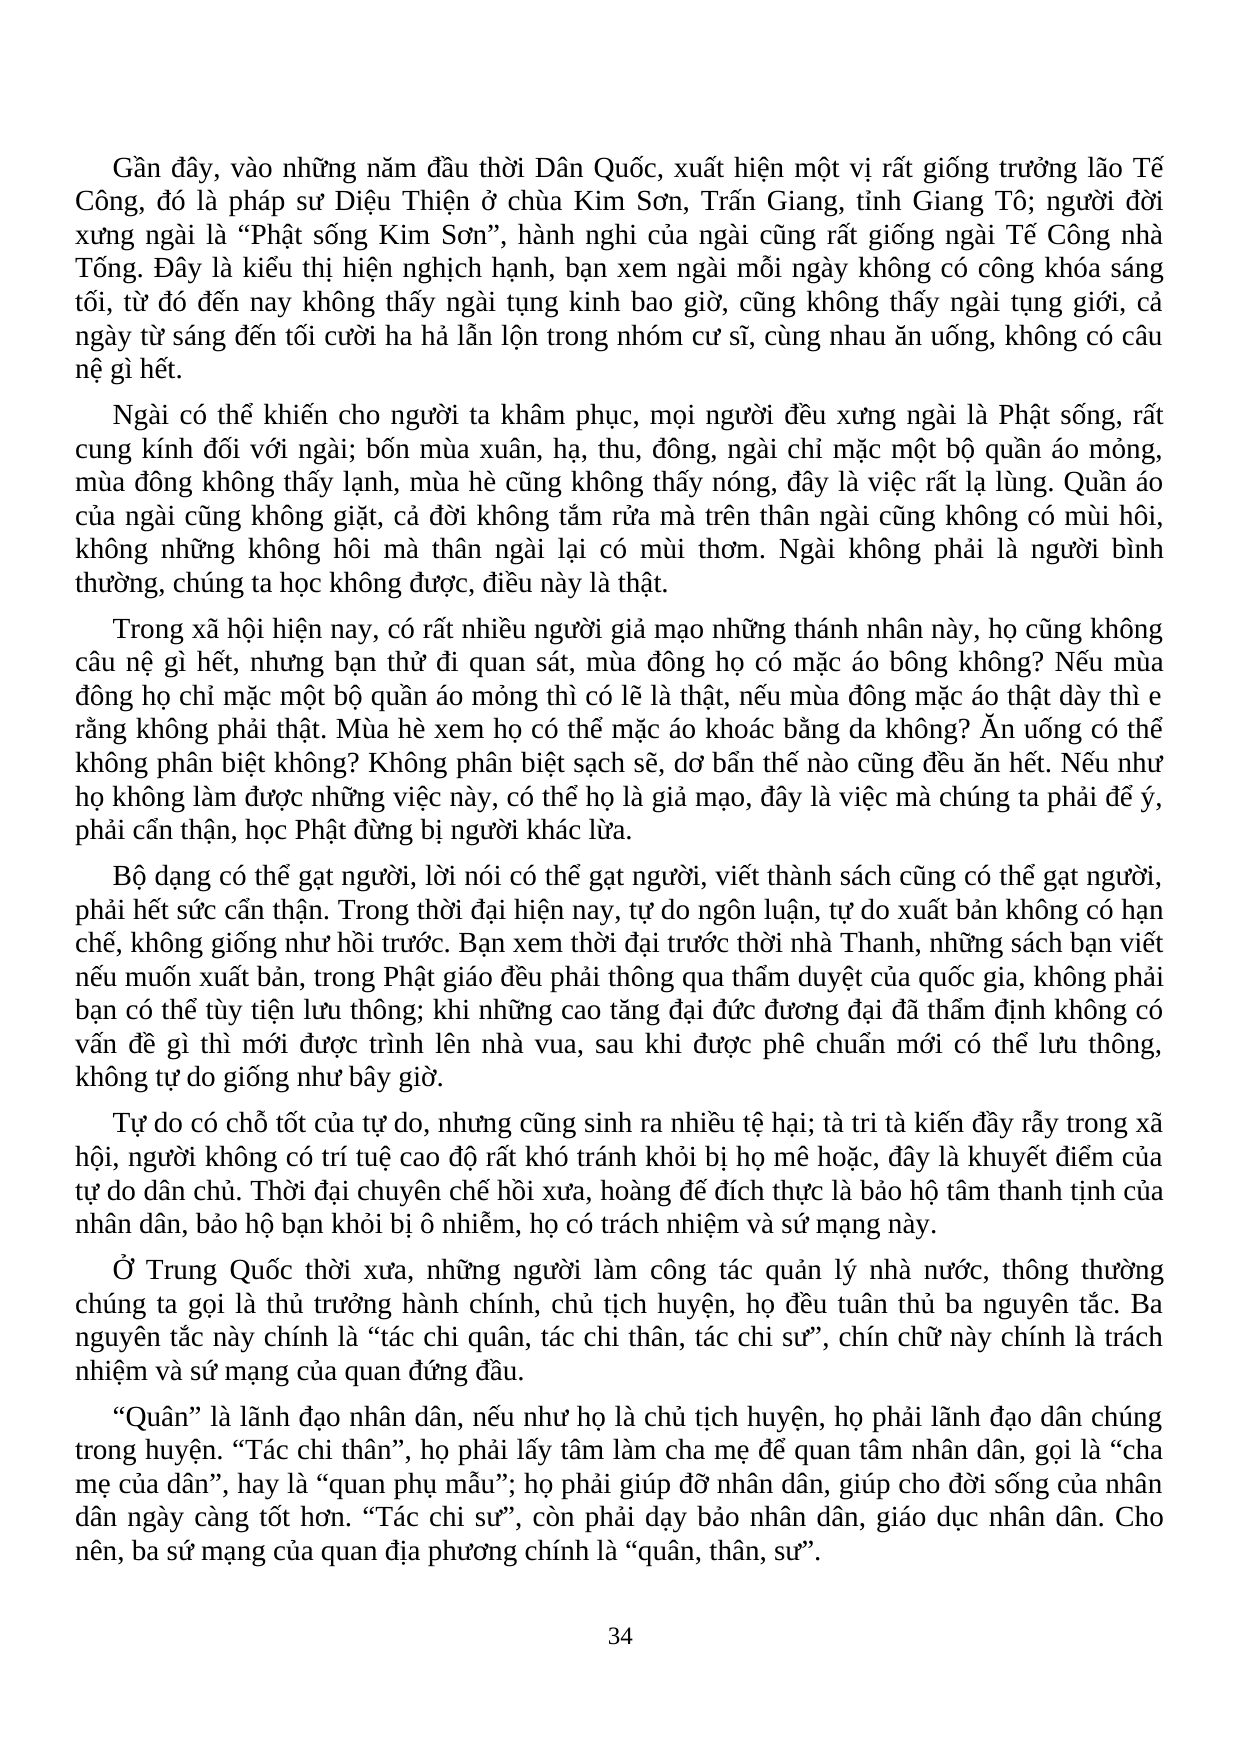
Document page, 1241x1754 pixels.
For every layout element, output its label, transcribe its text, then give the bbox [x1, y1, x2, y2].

text Bộ dạng có thể gạt người, lời nói có thể gạt người, viết thành sách cũng có thể gạt người, phải hết sức cẩn thận. Trong thời đại hiện nay, tự do ngôn luận, tự do xuất bản không có hạn chế, không giống như hồi trước. Bạn xem thời đại trước thời nhà Thanh, những sách bạn viết nếu muốn xuất bản, trong Phật giáo đều phải thông qua thẩm duyệt của quốc gia, không phải bạn có thể tùy tiện lưu thông; khi những cao tăng đại đức đương đại đã thẩm định không có vấn đề gì thì mới được trình lên nhà vua, sau khi được phê chuẩn mới có thể lưu thông, không tự do giống như bây giờ. [75, 858, 1165, 1093]
text Ngài có thể khiến cho người ta khâm phục, mọi người đều xưng ngài là Phật sống, rất cung kính đối với ngài; bốn mùa xuân, hạ, thu, đông, ngài chỉ mặc một bộ quần áo mỏng, mùa đông không thấy lạnh, mùa hè cũng không thấy nóng, đây là việc rất lạ lùng. Quần áo của ngài cũng không giặt, cả đời không tắm rửa mà trên thân ngài cũng không có mùi hôi, không những không hôi mà thân ngài lại có mùi thơm. Ngài không phải là người bình thường, chúng ta học không được, điều này là thật. [75, 397, 1165, 598]
text Trong xã hội hiện nay, có rất nhiều người giả mạo những thánh nhân này, họ cũng không câu nệ gì hết, nhưng bạn thử đi quan sát, mùa đông họ có mặc áo bông không? Nếu mùa đông họ chỉ mặc một bộ quần áo mỏng thì có lẽ là thật, nếu mùa đông mặc áo thật dày thì e rằng không phải thật. Mùa hè xem họ có thể mặc áo khoác bằng da không? Ăn uống có thể không phân biệt không? Không phân biệt sạch sẽ, dơ bẩn thế nào cũng đều ăn hết. Nếu như họ không làm được những việc này, có thể họ là giả mạo, đây là việc mà chúng ta phải để ý, phải cẩn thận, học Phật đừng bị người khác lừa. [75, 611, 1165, 846]
text “Quân” là lãnh đạo nhân dân, nếu như họ là chủ tịch huyện, họ phải lãnh đạo dân chúng trong huyện. “Tác chi thân”, họ phải lấy tâm làm cha mẹ để quan tâm nhân dân, gọi là “cha mẹ của dân”, hay là “quan phụ mẫu”; họ phải giúp đỡ nhân dân, giúp cho đời sống của nhân dân ngày càng tốt hơn. “Tác chi sư”, còn phải dạy bảo nhân dân, giáo dục nhân dân. Cho nên, ba sứ mạng của quan địa phương chính là “quân, thân, sư”. [75, 1399, 1165, 1567]
text Tự do có chỗ tốt của tự do, nhưng cũng sinh ra nhiều tệ hại; tà tri tà kiến đầy rẫy trong xã hội, người không có trí tuệ cao độ rất khó tránh khỏi bị họ mê hoặc, đây là khuyết điểm của tự do dân chủ. Thời đại chuyên chế hồi xưa, hoàng đế đích thực là bảo hộ tâm thanh tịnh của nhân dân, bảo hộ bạn khỏi bị ô nhiễm, họ có trách nhiệm và sứ mạng này. [75, 1106, 1165, 1240]
text Ở Trung Quốc thời xưa, những người làm công tác quản lý nhà nước, thông thường chúng ta gọi là thủ trưởng hành chính, chủ tịch huyện, họ đều tuân thủ ba nguyên tắc. Ba nguyên tắc này chính là “tác chi quân, tác chi thân, tác chi sư”, chín chữ này chính là trách nhiệm và sứ mạng của quan đứng đầu. [75, 1252, 1165, 1386]
text Gần đây, vào những năm đầu thời Dân Quốc, xuất hiện một vị rất giống trưởng lão Tế Công, đó là pháp sư Diệu Thiện ở chùa Kim Sơn, Trấn Giang, tỉnh Giang Tô; người đời xưng ngài là “Phật sống Kim Sơn”, hành nghi của ngài cũng rất giống ngài Tế Công nhà Tống. Đây là kiểu thị hiện nghịch hạnh, bạn xem ngài mỗi ngày không có công khóa sáng tối, từ đó đến nay không thấy ngài tụng kinh bao giờ, cũng không thấy ngài tụng giới, cả ngày từ sáng đến tối cười ha hả lẫn lộn trong nhóm cư sĩ, cùng nhau ăn uống, không có câu nệ gì hết. [75, 150, 1165, 385]
